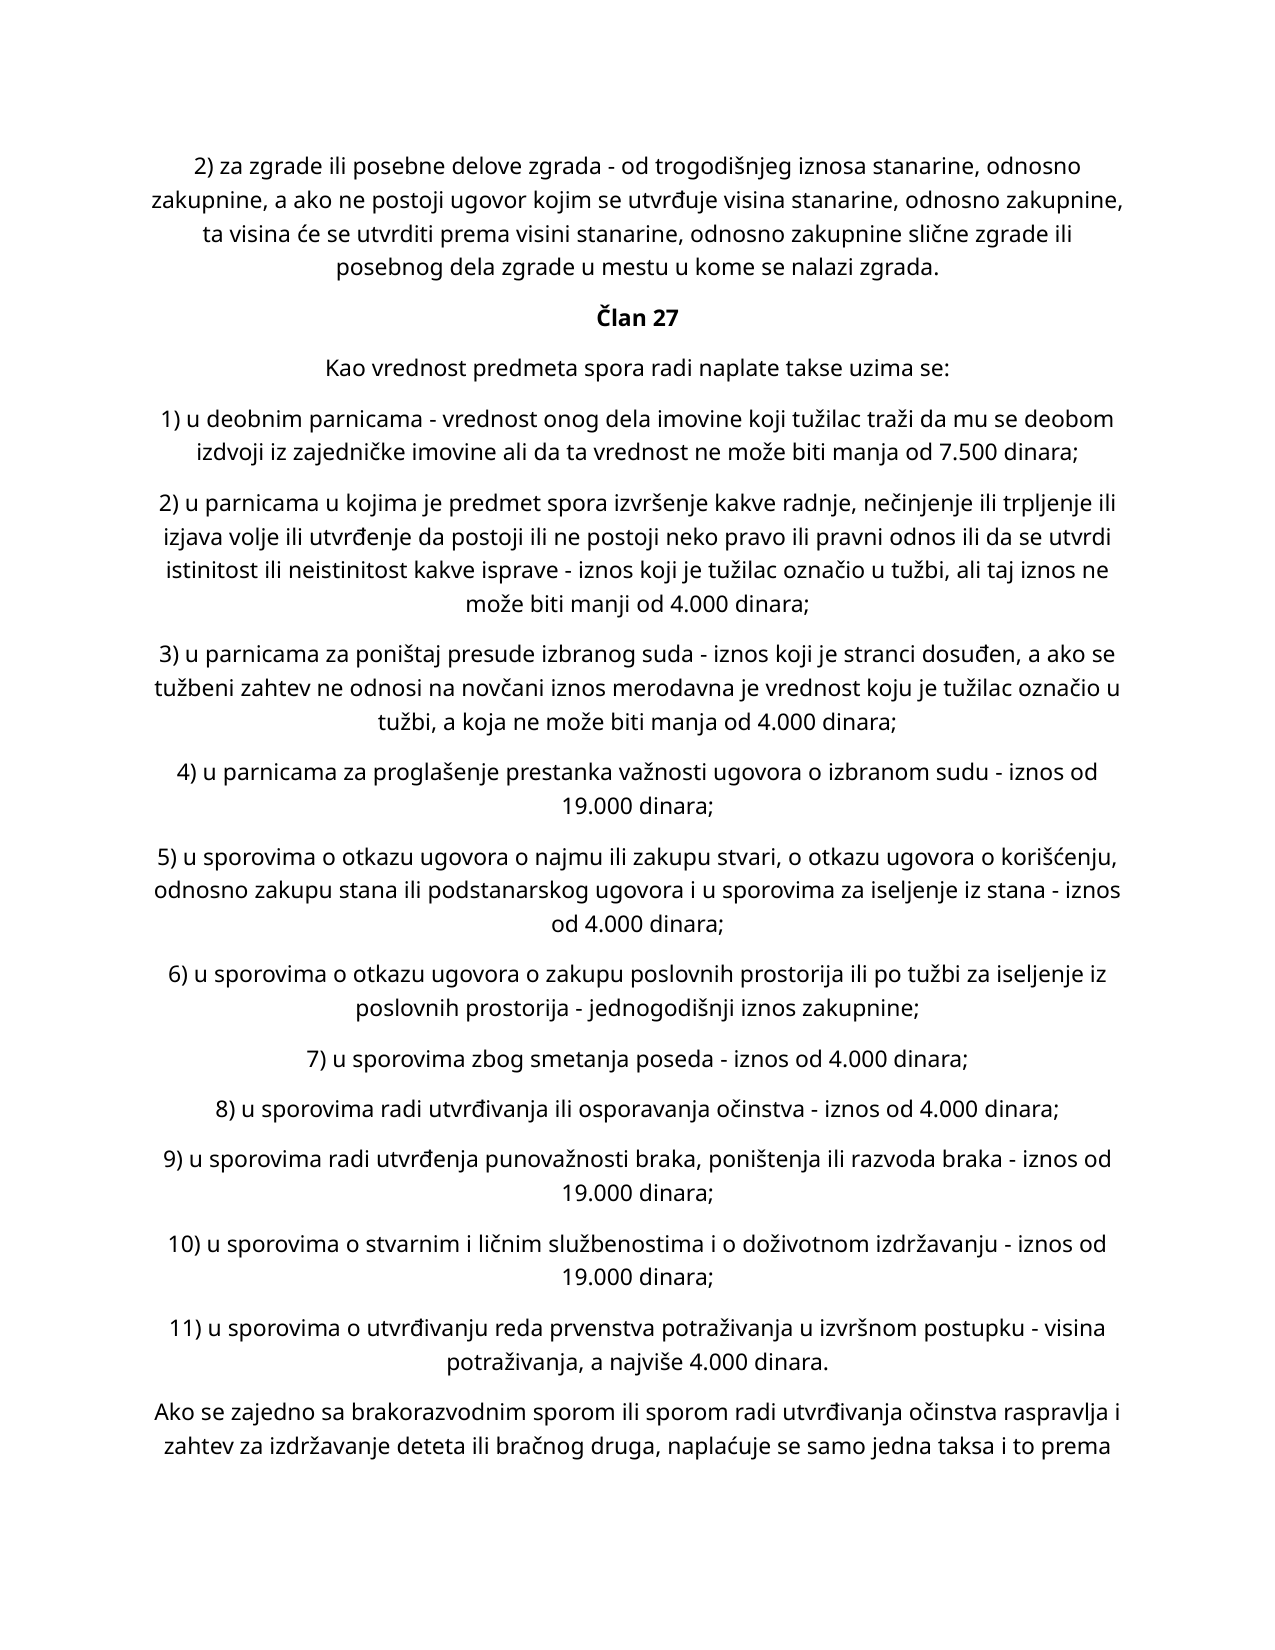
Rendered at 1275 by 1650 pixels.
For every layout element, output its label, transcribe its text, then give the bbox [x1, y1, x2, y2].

text 2) u parnicama u kojima je predmet spora izvršenje kakve radnje, nečinjenje ili trpljenje ili izjava volje ili utvrđenje da postoji ili ne postoji neko pravo ili pravni odnos ili da se utvrdi istinitost ili neistinitost kakve isprave - iznos koji je tužilac označio u tužbi, ali taj iznos ne može biti manji od 4.000 dinara; [150, 487, 1125, 619]
text 7) u sporovima zbog smetanja poseda - iznos od 4.000 dinara; [150, 1042, 1125, 1074]
text 10) u sporovima o stvarnim i ličnim službenostima i o doživotnom izdržavanju - iznos od 19.000 dinara; [150, 1227, 1125, 1292]
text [150, 1396, 1125, 1461]
text 8) u sporovima radi utvrđivanja ili osporavanja očinstva - iznos od 4.000 dinara; [150, 1093, 1125, 1124]
text 4) u parnicama za proglašenje prestanka važnosti ugovora o izbranom sudu - iznos od 19.000 dinara; [150, 756, 1125, 821]
text 6) u sporovima o otkazu ugovora o zakupu poslovnih prostorija ili po tužbi za iseljenje iz poslovnih prostorija - jednogodišnji iznos zakupnine; [150, 958, 1125, 1023]
text 1) u deobnim parnicama - vrednost onog dela imovine koji tužilac traži da mu se deobom izdvoji iz zajedničke imovine ali da ta vrednost ne može biti manja od 7.500 dinara; [150, 402, 1125, 467]
text 3) u parnicama za poništaj presude izbranog suda - iznos koji je stranci dosuđen, a ako se tužbeni zahtev ne odnosi na novčani iznos merodavna je vrednost koju je tužilac označio u tužbi, a koja ne može biti manja od 4.000 dinara; [150, 638, 1125, 737]
text 11) u sporovima o utvrđivanju reda prvenstva potraživanja u izvršnom postupku - visina potraživanja, a najviše 4.000 dinara. [150, 1312, 1125, 1377]
text Član 27 [150, 302, 1125, 333]
text 9) u sporovima radi utvrđenja punovažnosti braka, poništenja ili razvoda braka - iznos od 19.000 dinara; [150, 1143, 1125, 1208]
text 2) za zgrade ili posebne delove zgrada - od trogodišnjeg iznosa stanarine, odnosno zakupnine, a ako ne postoji ugovor kojim se utvrđuje visina stanarine, odnosno zakupnine, ta visina će se utvrditi prema visini stanarine, odnosno zakupnine slične zgrade ili posebnog dela zgrade u mestu u kome se nalazi zgrada. [150, 150, 1125, 282]
text Kao vrednost predmeta spora radi naplate takse uzima se: [150, 352, 1125, 383]
text 5) u sporovima o otkazu ugovora o najmu ili zakupu stvari, o otkazu ugovora o korišćenju, odnosno zakupu stana ili podstanarskog ugovora i u sporovima za iseljenje iz stana - iznos od 4.000 dinara; [150, 840, 1125, 939]
